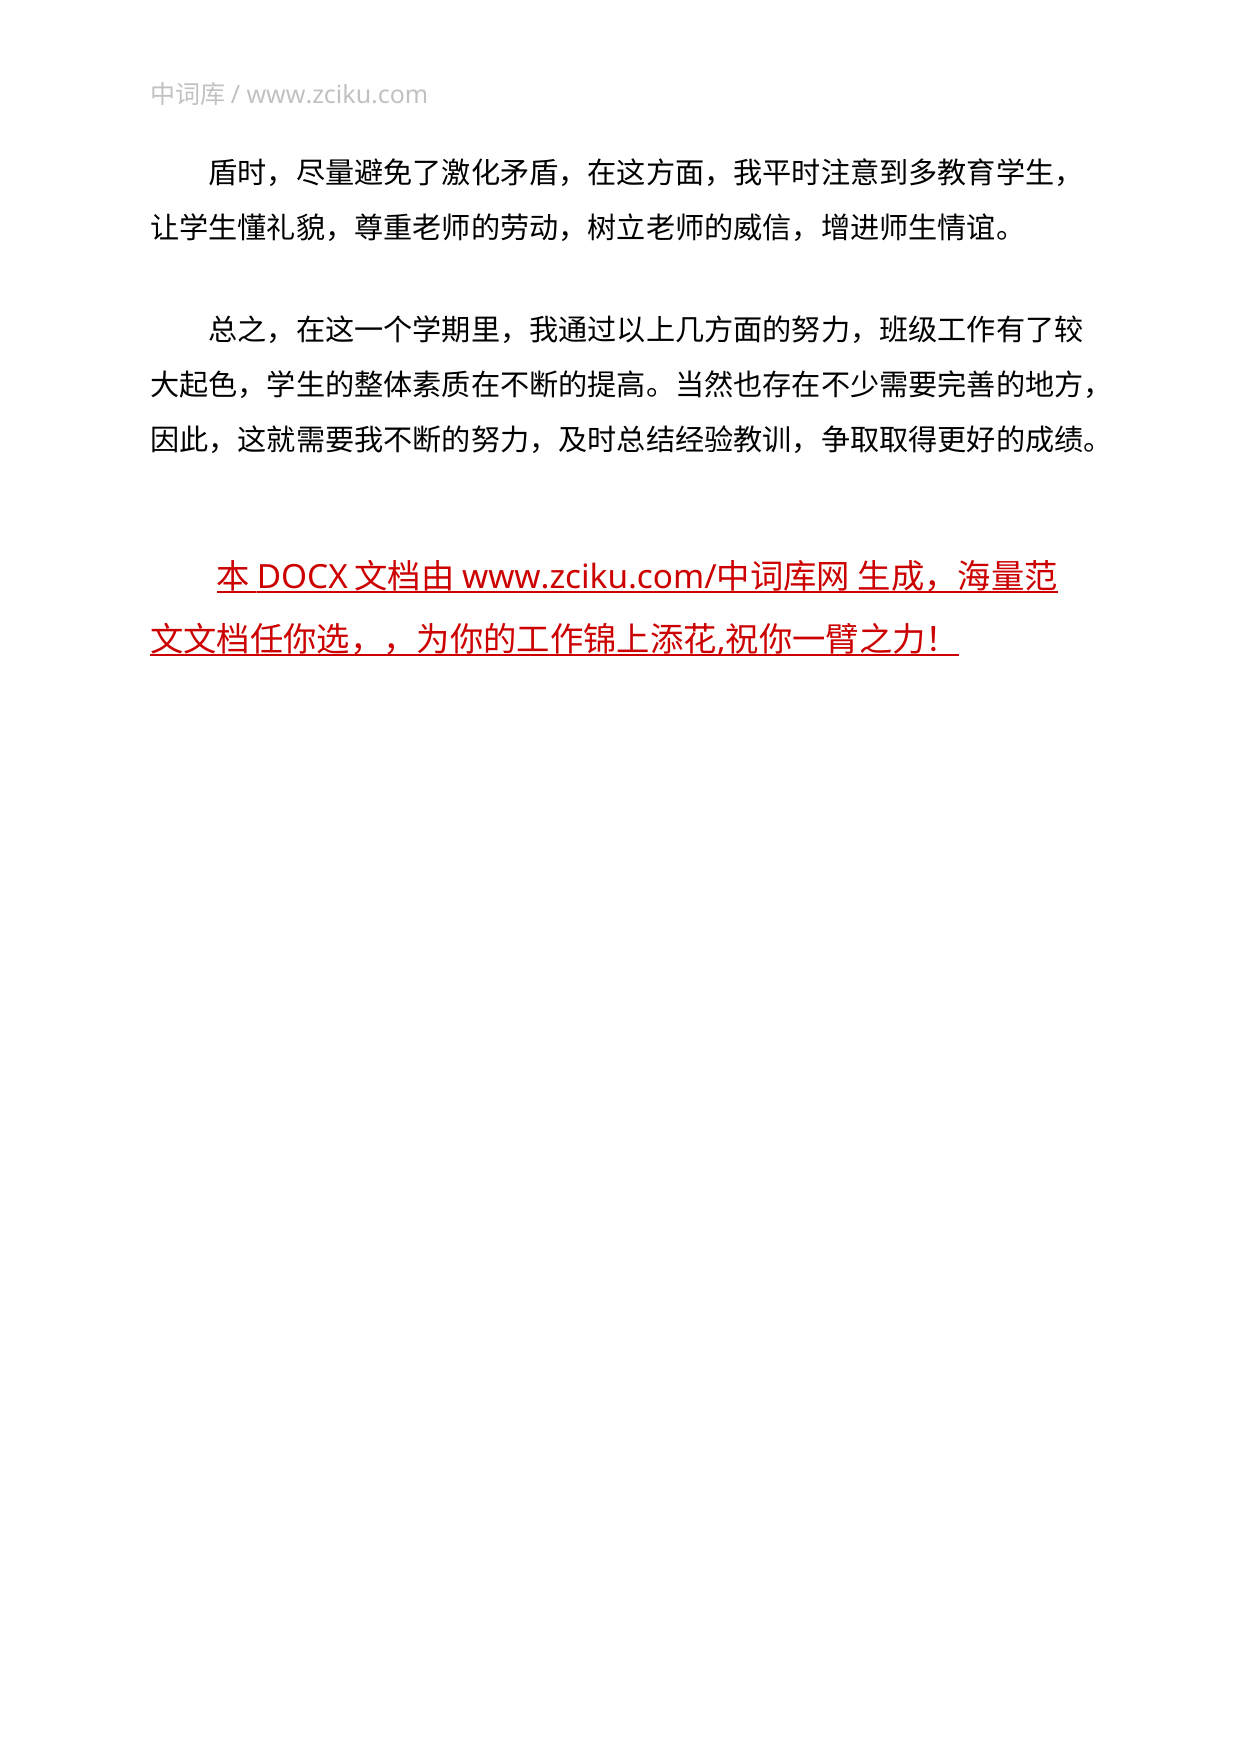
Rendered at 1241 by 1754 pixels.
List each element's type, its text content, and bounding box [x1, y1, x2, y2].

text 总之，在这一个学期里，我通过以上几方面的努力，班级工作有了较大起色，学生的整体素质在不断的提高。当然也存在不少需要完善的地方，因此，这就需要我不断的努力，及时总结经验教训，争取取得更好的成绩。 [150, 307, 1090, 459]
text 盾时，尽量避免了激化矛盾，在这方面，我平时注意到多教育学生，让学生懂礼貌，尊重老师的劳动，树立老师的威信，增进师生情谊。 [150, 150, 1090, 247]
text 本DOCX文档由 www.zciku.com/中词库网 生成，海量范文文档任你选，，为你的工作锦上添花,祝你一臂之力！ [150, 549, 1090, 661]
